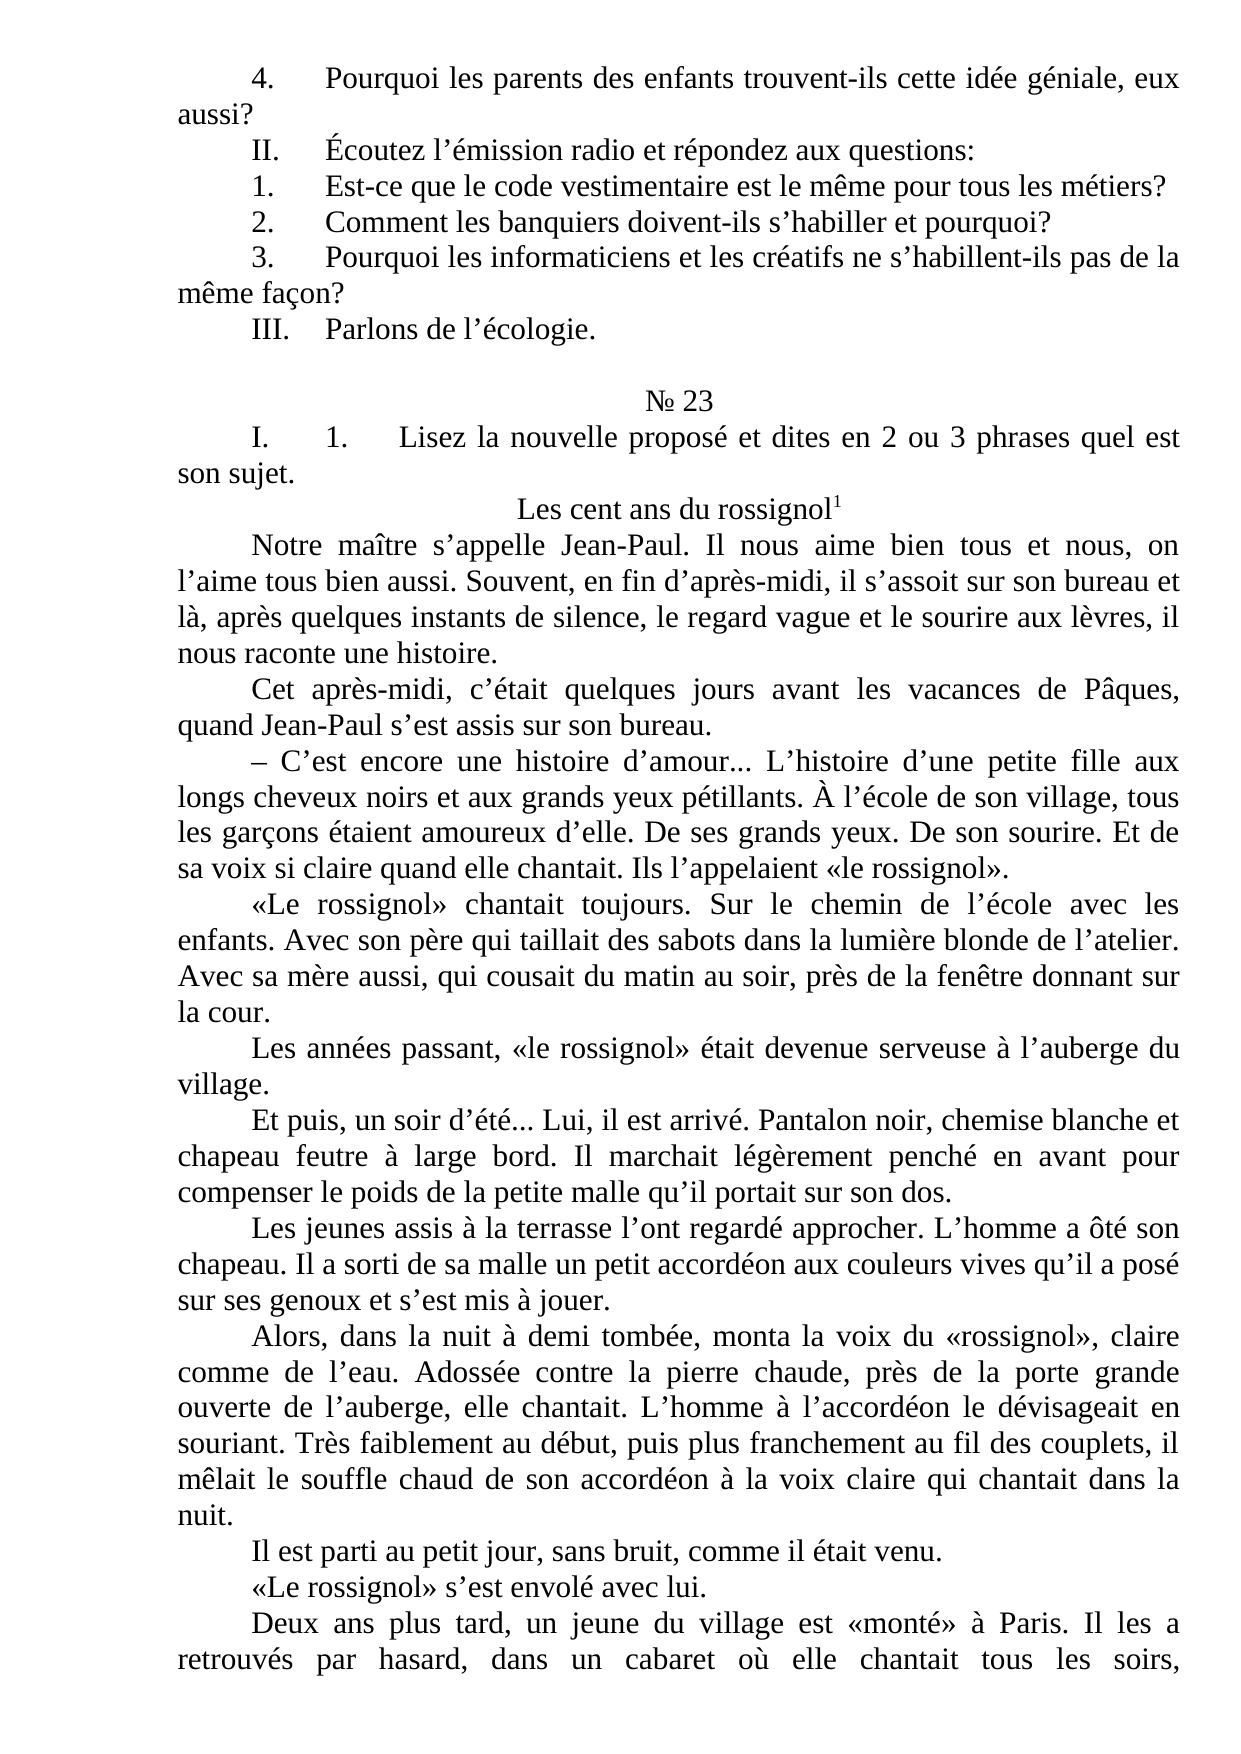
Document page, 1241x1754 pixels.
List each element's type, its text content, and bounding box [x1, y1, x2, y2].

text Cet après-midi, c’était quelques jours avant les vacances de Pâques, quand Jean-Paul s’est assis sur son bureau. [177, 670, 1181, 742]
text 2. Comment les banquiers doivent-ils s’habiller et pourquoi? [177, 203, 1181, 239]
text Et puis, un soir d’été... Lui, il est arrivé. Pantalon noir, chemise blanche et chapeau feutre à large bord. Il marchait légèrement penché en avant pour compenser le poids de la petite malle qu’il portait sur son dos. [177, 1101, 1181, 1209]
text III. Parlons de l’écologie. [177, 311, 1181, 347]
text I. 1. Lisez la nouvelle proposé et dites en 2 ou 3 phrases quel est son sujet. [177, 418, 1181, 490]
text Les jeunes assis à la terrasse l’ont regardé approcher. L’homme a ôté son chapeau. Il a sorti de sa malle un petit accordéon aux couleurs vives qu’il a posé sur ses genoux et s’est mis à jouer. [177, 1209, 1181, 1317]
text 4. Pourquoi les parents des enfants trouvent-ils cette idée géniale, eux aussi? [177, 59, 1181, 131]
text Les cent ans du rossignol1 [177, 490, 1181, 526]
text Alors, dans la nuit à demi tombée, monta la voix du «rossignol», claire comme de l’eau. Adossée contre la pierre chaude, près de la porte grande ouverte de l’auberge, elle chantait. L’homme à l’accordéon le dévisageait en souriant. Très faiblement au début, puis plus franchement au fil des couplets, il mêlait le souffle chaud de son accordéon à la voix claire qui chantait dans la nuit. [177, 1317, 1181, 1532]
text 3. Pourquoi les informaticiens et les créatifs ne s’habillent-ils pas de la même façon? [177, 239, 1181, 311]
text «Le rossignol» chantait toujours. Sur le chemin de l’école avec les enfants. Avec son père qui taillait des sabots dans la lumière blonde de l’atelier. Avec sa mère aussi, qui cousait du matin au soir, près de la fenêtre donnant sur la cour. [177, 886, 1181, 1029]
text II. Écoutez l’émission radio et répondez aux questions: [177, 131, 1181, 167]
text – C’est encore une histoire d’amour... L’histoire d’une petite fille aux longs cheveux noirs et aux grands yeux pétillants. À l’école de son village, tous les garçons étaient amoureux d’elle. De ses grands yeux. De son sourire. Et de sa voix si claire quand elle chantait. Ils l’appelaient «le rossignol». [177, 742, 1181, 886]
text Il est parti au petit jour, sans bruit, comme il était venu. [177, 1532, 1181, 1568]
text 1. Est-ce que le code vestimentaire est le même pour tous les métiers? [177, 167, 1181, 203]
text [177, 1604, 1181, 1676]
text Les années passant, «le rossignol» était devenue serveuse à l’auberge du village. [177, 1029, 1181, 1101]
text № 23 [177, 382, 1181, 418]
text Notre maître s’appelle Jean-Paul. Il nous aime bien tous et nous, on l’aime tous bien aussi. Souvent, en fin d’après-midi, il s’assoit sur son bureau et là, après quelques instants de silence, le regard vague et le sourire aux lèvres, il nous raconte une histoire. [177, 526, 1181, 670]
text «Le rossignol» s’est envolé avec lui. [177, 1568, 1181, 1604]
